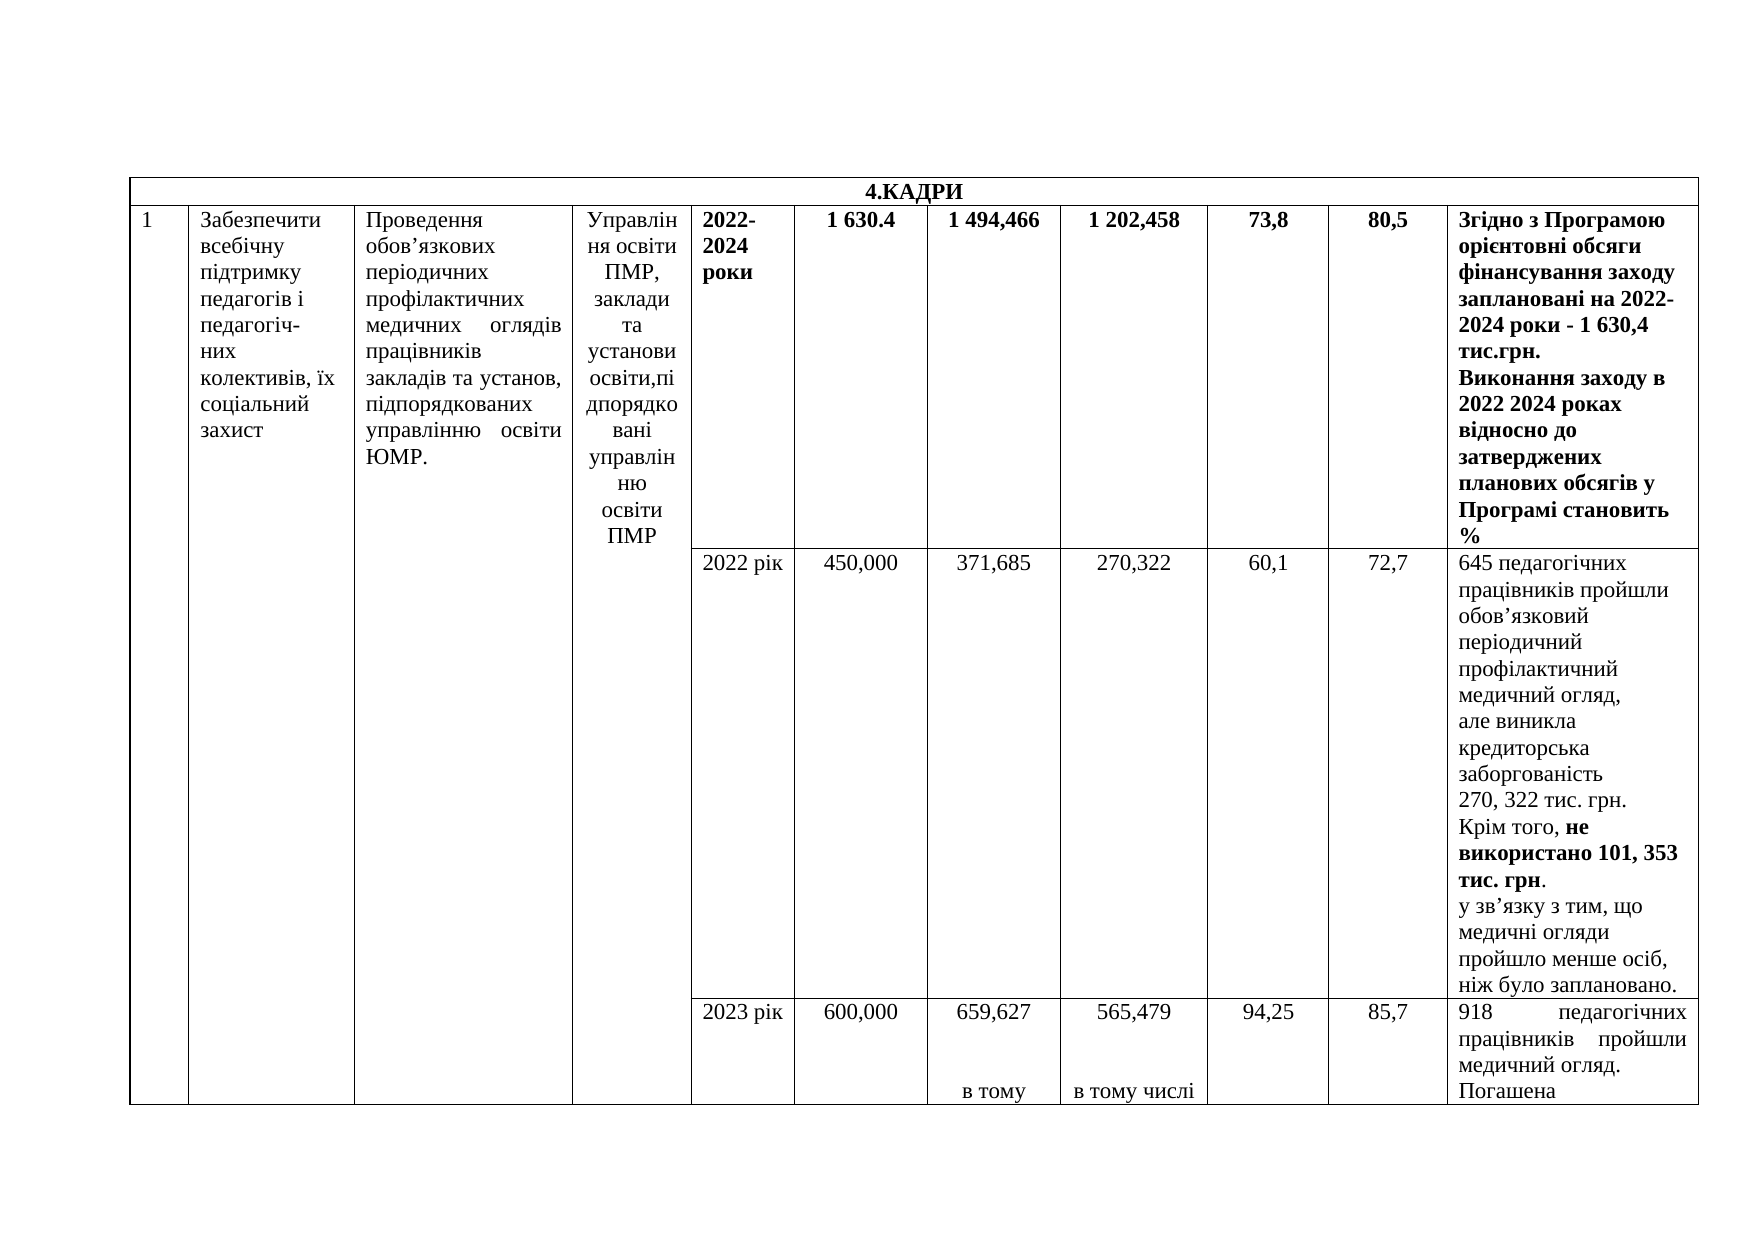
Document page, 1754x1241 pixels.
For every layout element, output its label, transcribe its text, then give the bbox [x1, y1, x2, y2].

table_cell 73,8 [1208, 206, 1328, 548]
table_cell 371,685 [928, 549, 1060, 997]
table_cell 72,7 [1329, 549, 1447, 997]
table_cell 600,000 [795, 999, 927, 1104]
table_cell 1 494,466 [928, 206, 1060, 548]
table_cell Забезпечити всебічну підтримку педагогів і педагогіч- них колективів, їх соціальний захист [189, 206, 354, 1104]
table_cell 1 202,458 [1061, 206, 1207, 548]
table_cell 80,5 [1329, 206, 1447, 548]
table_cell 94,25 [1208, 999, 1328, 1104]
table_cell 85,7 [1329, 999, 1447, 1104]
table_cell 1 [131, 206, 188, 1104]
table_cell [928, 999, 1060, 1104]
table_cell 2023 рік [692, 999, 794, 1104]
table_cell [1448, 999, 1698, 1104]
table_cell 450,000 [795, 549, 927, 997]
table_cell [1061, 999, 1207, 1104]
table_cell Управління освіти ПМР, заклади та установи освіти,підпорядковані управлінню освіти ПМР [573, 206, 691, 1104]
table_cell 1 630.4 [795, 206, 927, 548]
table_cell 60,1 [1208, 549, 1328, 997]
table_header 4.КАДРИ [131, 178, 1698, 205]
table_cell 645 педагогічних працівників пройшли обов’язковий періодичний профілактичний медичний огляд, але виникла кредиторська заборгованість 270, 322 тис. грн. Крім того, не використано 101, 353 тис. грн. у зв’язку з тим, що медичні огляди пройшло менше осіб, ніж було заплановано. [1448, 549, 1698, 997]
table_cell 2022 рік [692, 549, 794, 997]
table_cell Проведення обов’язкових періодичних профілактичних медичних оглядів працівників закладів та установ, підпорядкованих управлінню освіти ЮМР. [355, 206, 572, 1104]
table_cell Згідно з Програмою орієнтовні обсяги фінансування заходу заплановані на 2022-2024 роки - 1 630,4 тис.грн. Виконання заходу в 2022 2024 роках відносно до затверджених планових обсягів у Програмі становить % [1448, 206, 1698, 548]
table_cell 2022-2024 роки [692, 206, 794, 548]
table_cell 270,322 [1061, 549, 1207, 997]
